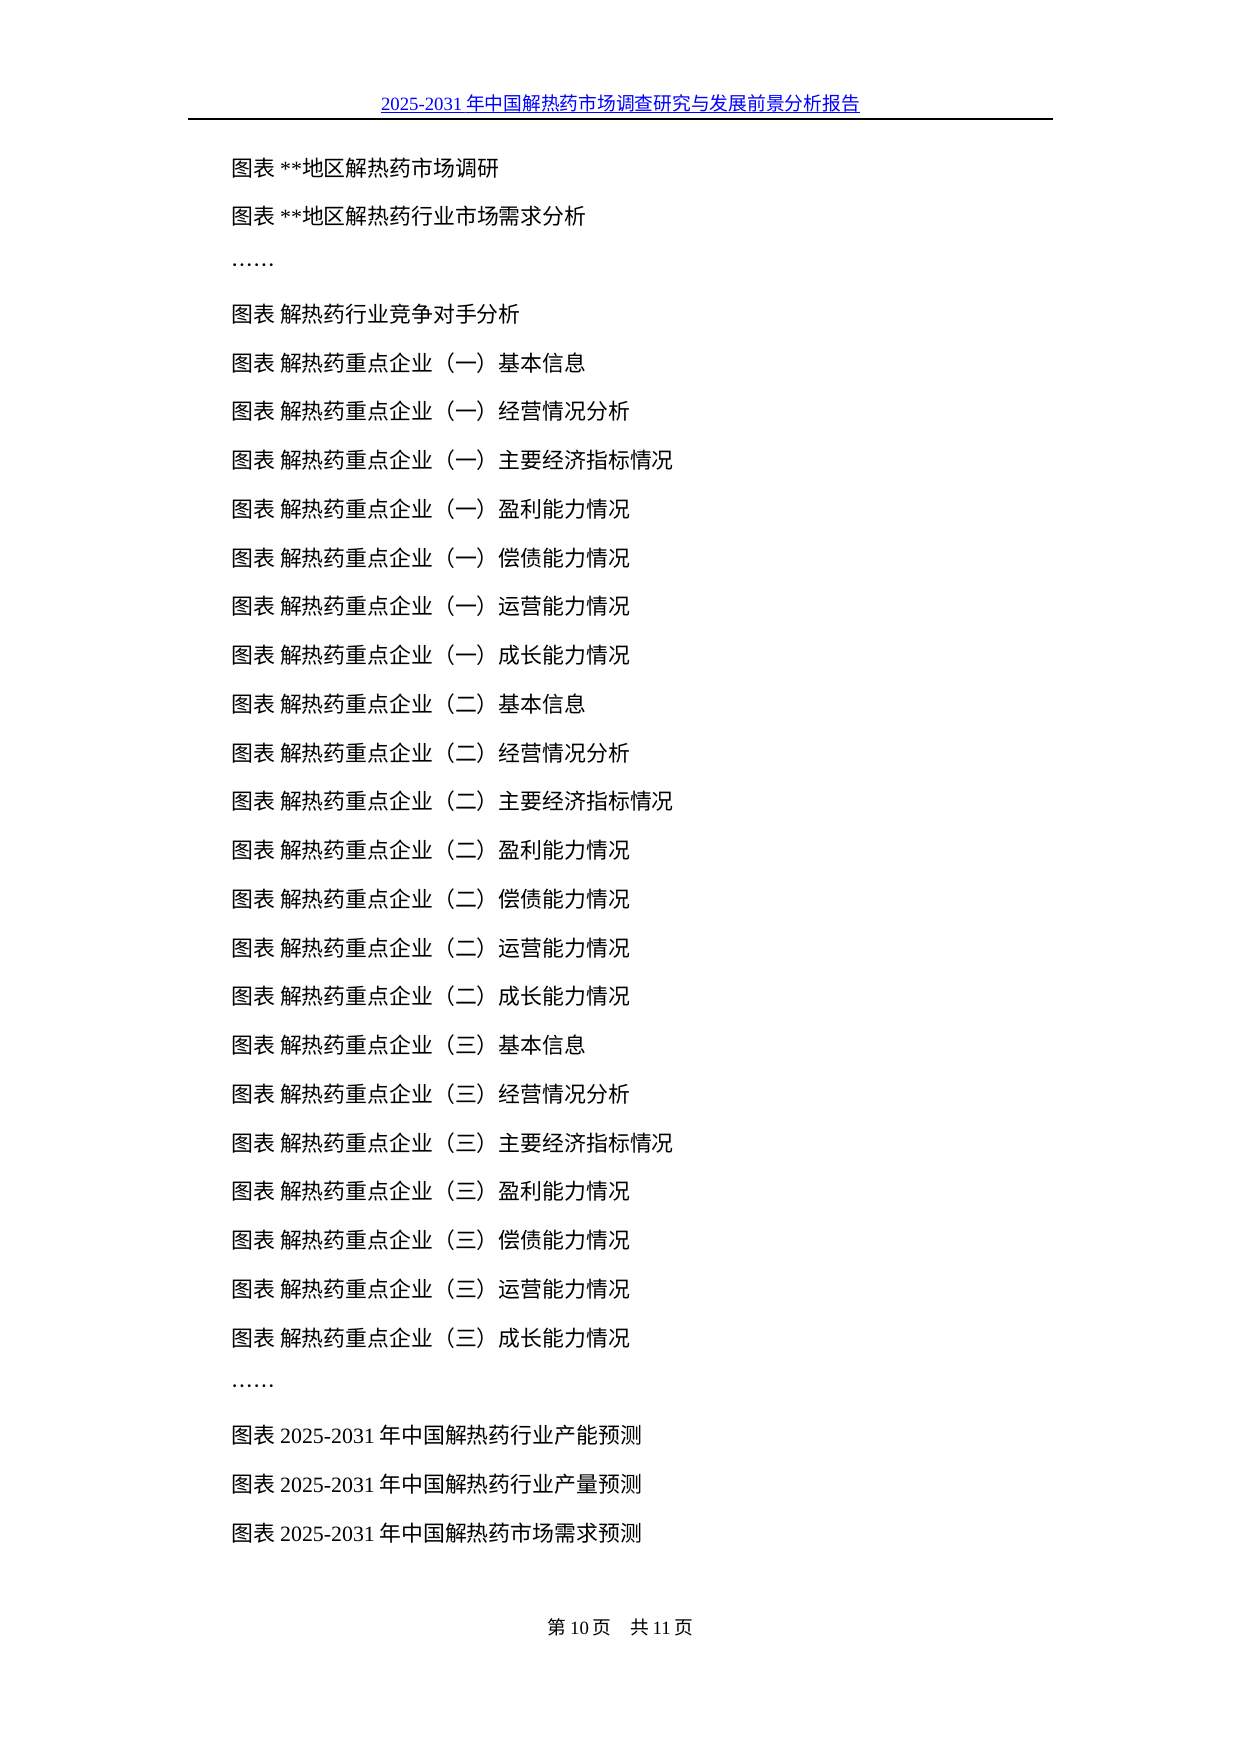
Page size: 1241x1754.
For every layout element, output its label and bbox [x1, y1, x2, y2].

text [187, 150, 1053, 1548]
